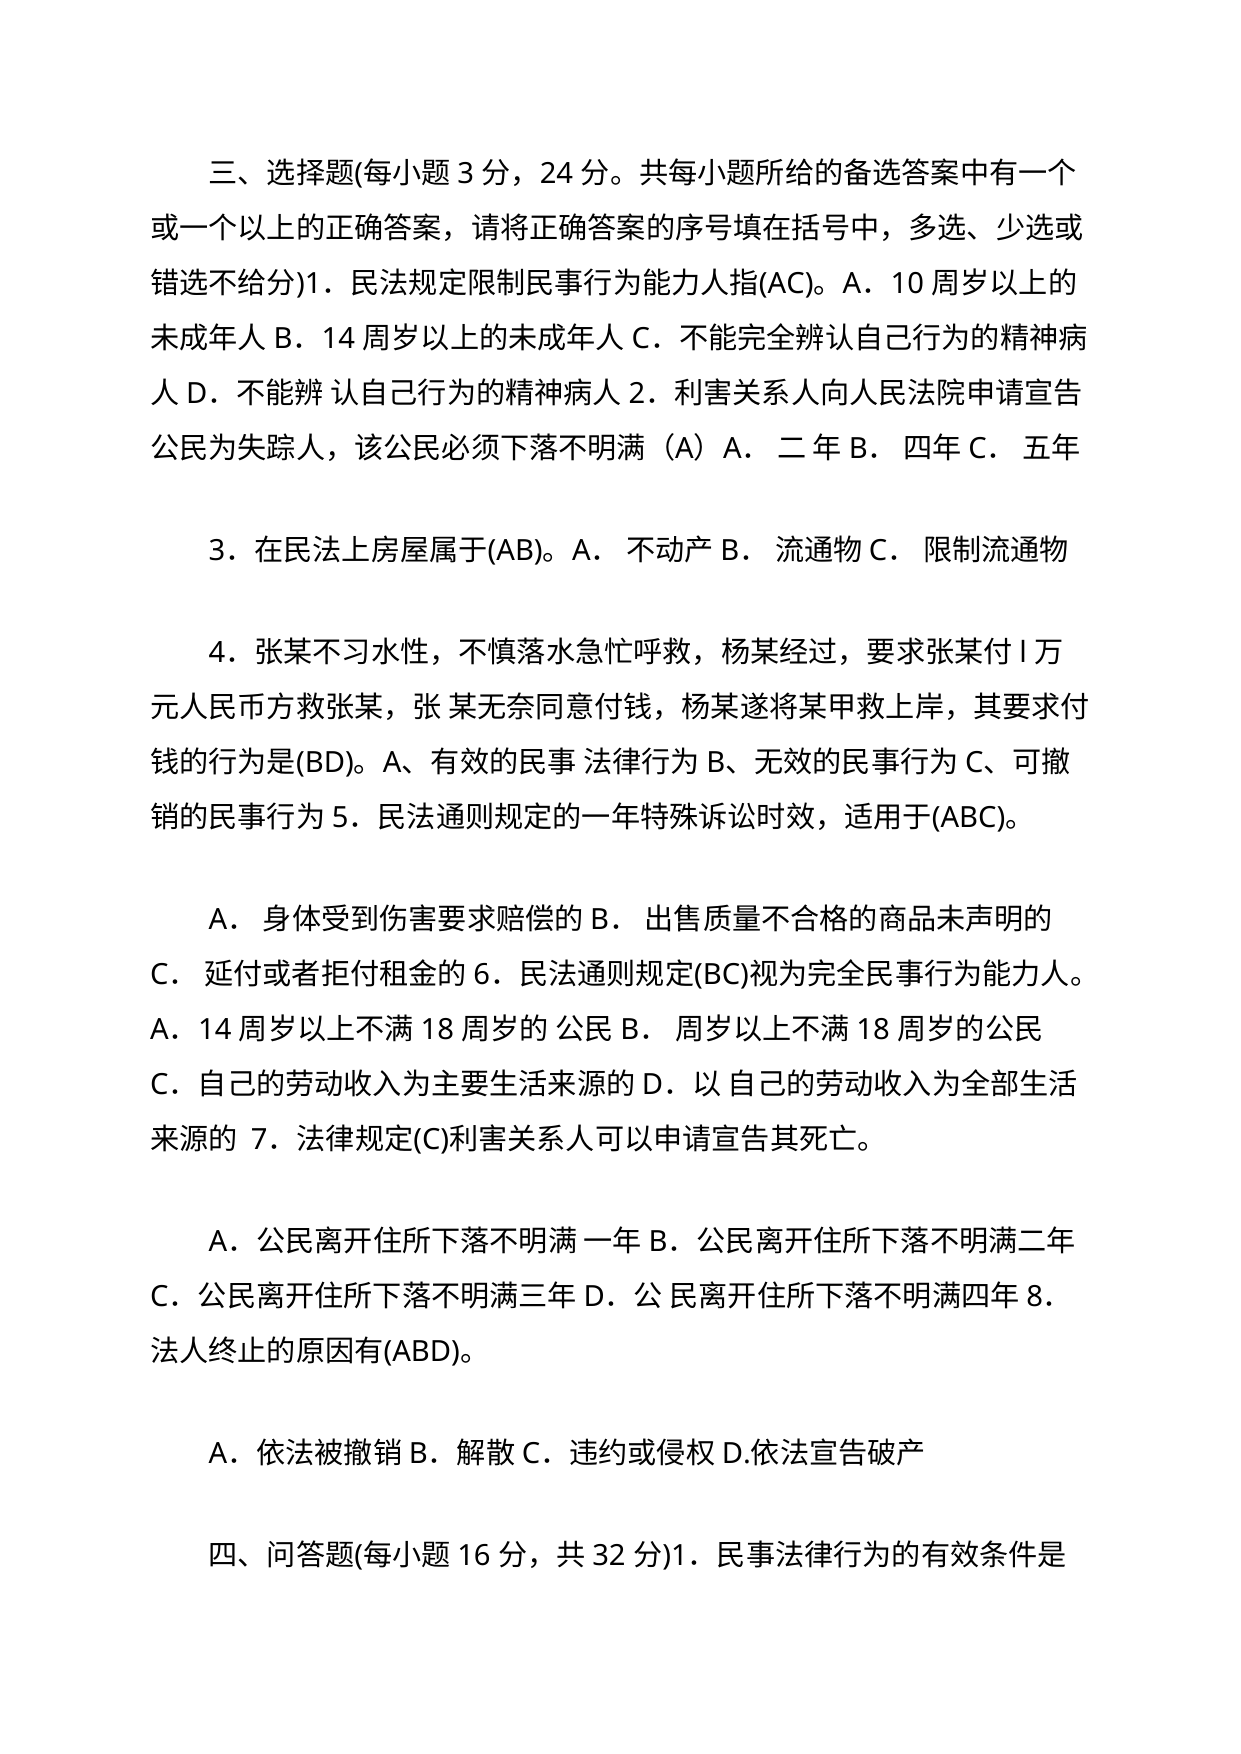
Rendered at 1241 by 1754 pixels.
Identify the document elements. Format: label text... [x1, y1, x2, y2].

text 4．张某不习水性，不慎落水急忙呼救，杨某经过，要求张某付 l 万元人民币方救张某，张 某无奈同意付钱，杨某遂将某甲救上岸，其要求付钱的行为是(BD)。A、有效的民事 法律行为 B、无效的民事行为 C、可撤销的民事行为 5．民法通则规定的一年特殊诉讼时效，适用于(ABC)。 [150, 629, 1090, 836]
text A．依法被撤销 B．解散 C．违约或侵权 D.依法宣告破产 [150, 1430, 1090, 1472]
text 三、选择题(每小题 3 分，24 分。共每小题所给的备选答案中有一个或一个以上的正确答案，请将正确答案的序号填在括号中，多选、少选或错选不给分)1．民法规定限制民事行为能力人指(AC)。A．10 周岁以上的未成年人 B．14 周岁以上的未成年人 C．不能完全辨认自己行为的精神病人 D．不能辨 认自己行为的精神病人 2．利害关系人向人民法院申请宣告公民为失踪人，该公民必须下落不明满（A）A． 二 年 B． 四年 C． 五年 [150, 150, 1090, 467]
text A． 身体受到伤害要求赔偿的 B． 出售质量不合格的商品未声明的 C． 延付或者拒付租金的 6．民法通则规定(BC)视为完全民事行为能力人。A．14 周岁以上不满 18 周岁的 公民 B． 周岁以上不满 18 周岁的公民 C．自己的劳动收入为主要生活来源的 D．以 自己的劳动收入为全部生活来源的 7．法律规定(C)利害关系人可以申请宣告其死亡。 [150, 896, 1090, 1158]
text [150, 1532, 1090, 1574]
text A．公民离开住所下落不明满 一年 B．公民离开住所下落不明满二年 C．公民离开住所下落不明满三年 D．公 民离开住所下落不明满四年 8．法人终止的原因有(ABD)。 [150, 1218, 1090, 1370]
text 3．在民法上房屋属于(AB)。A． 不动产 B． 流通物 C． 限制流通物 [150, 527, 1090, 569]
